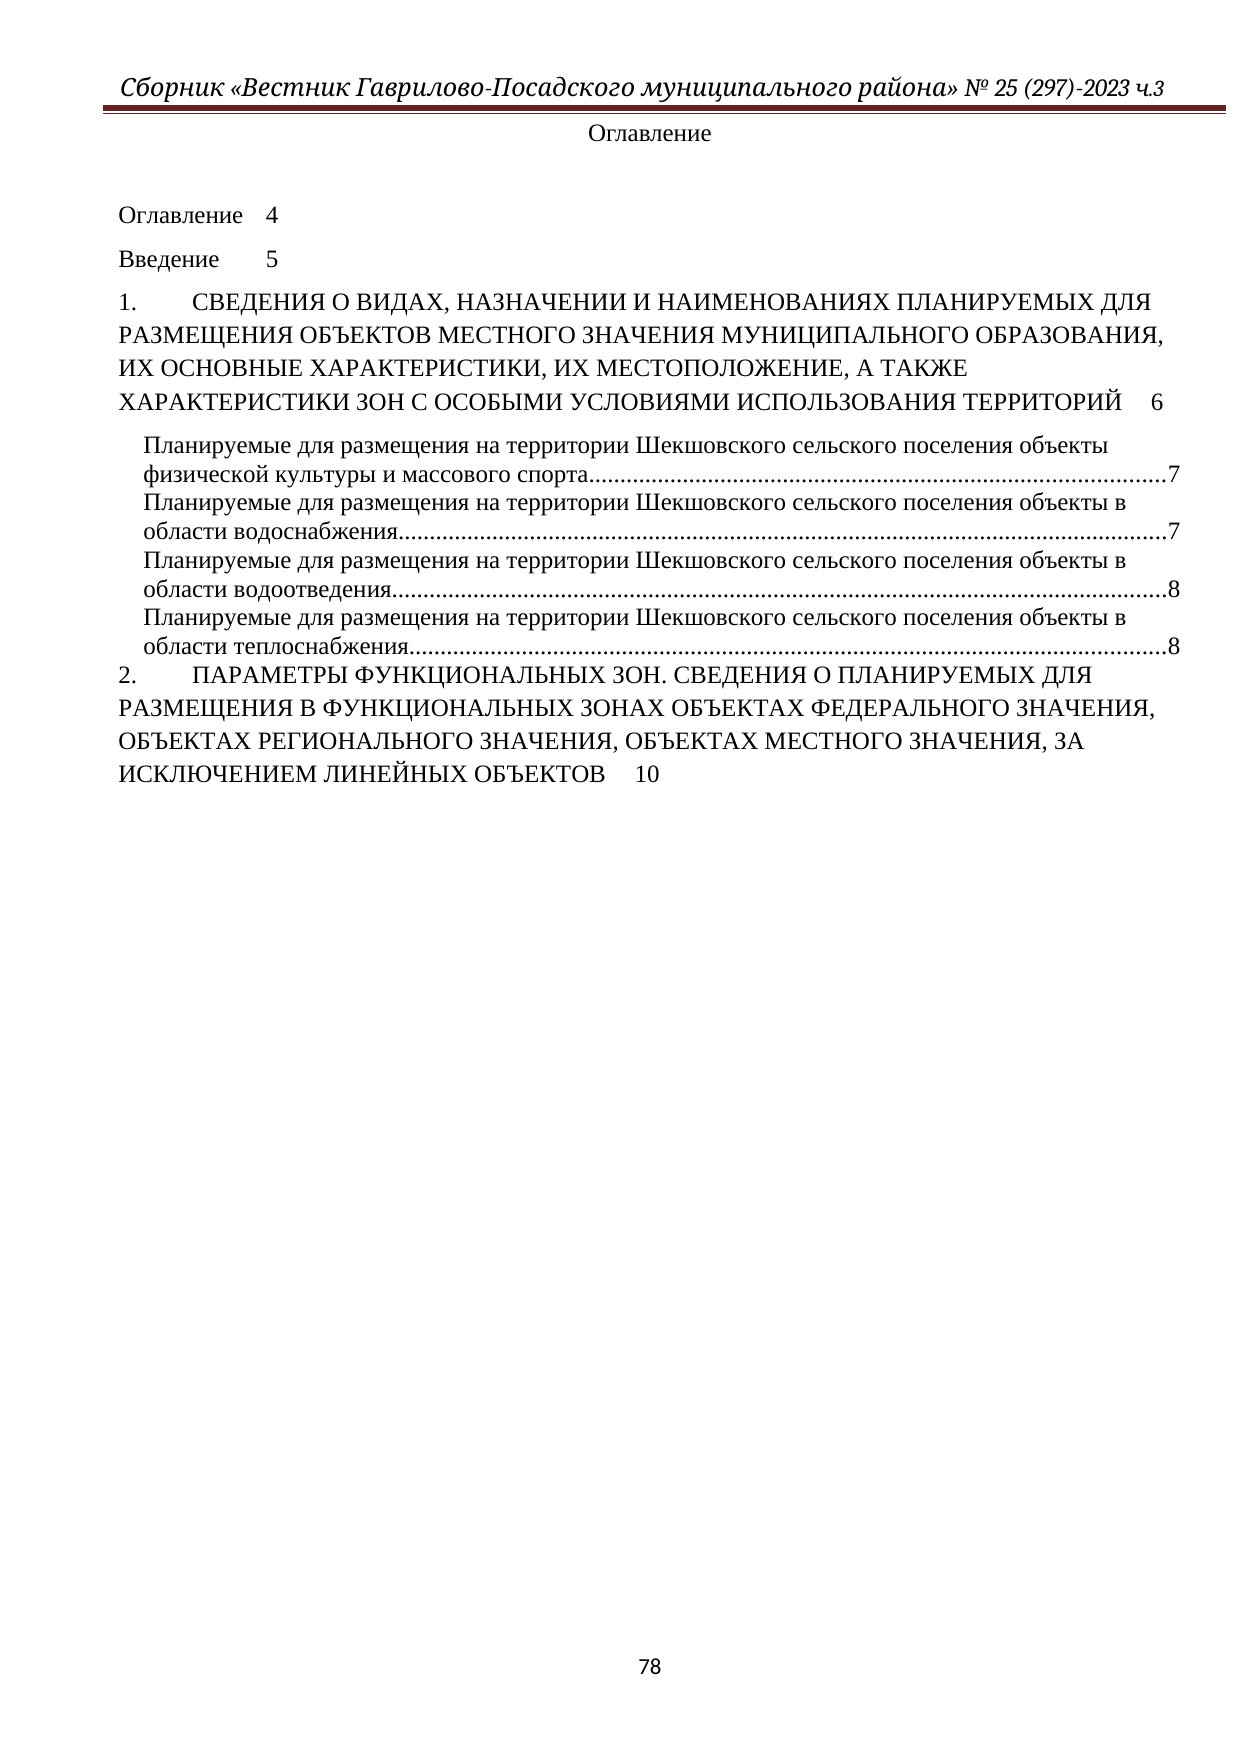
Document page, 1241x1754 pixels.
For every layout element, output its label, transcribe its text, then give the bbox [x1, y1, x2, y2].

text Оглавление [118, 118, 1181, 147]
